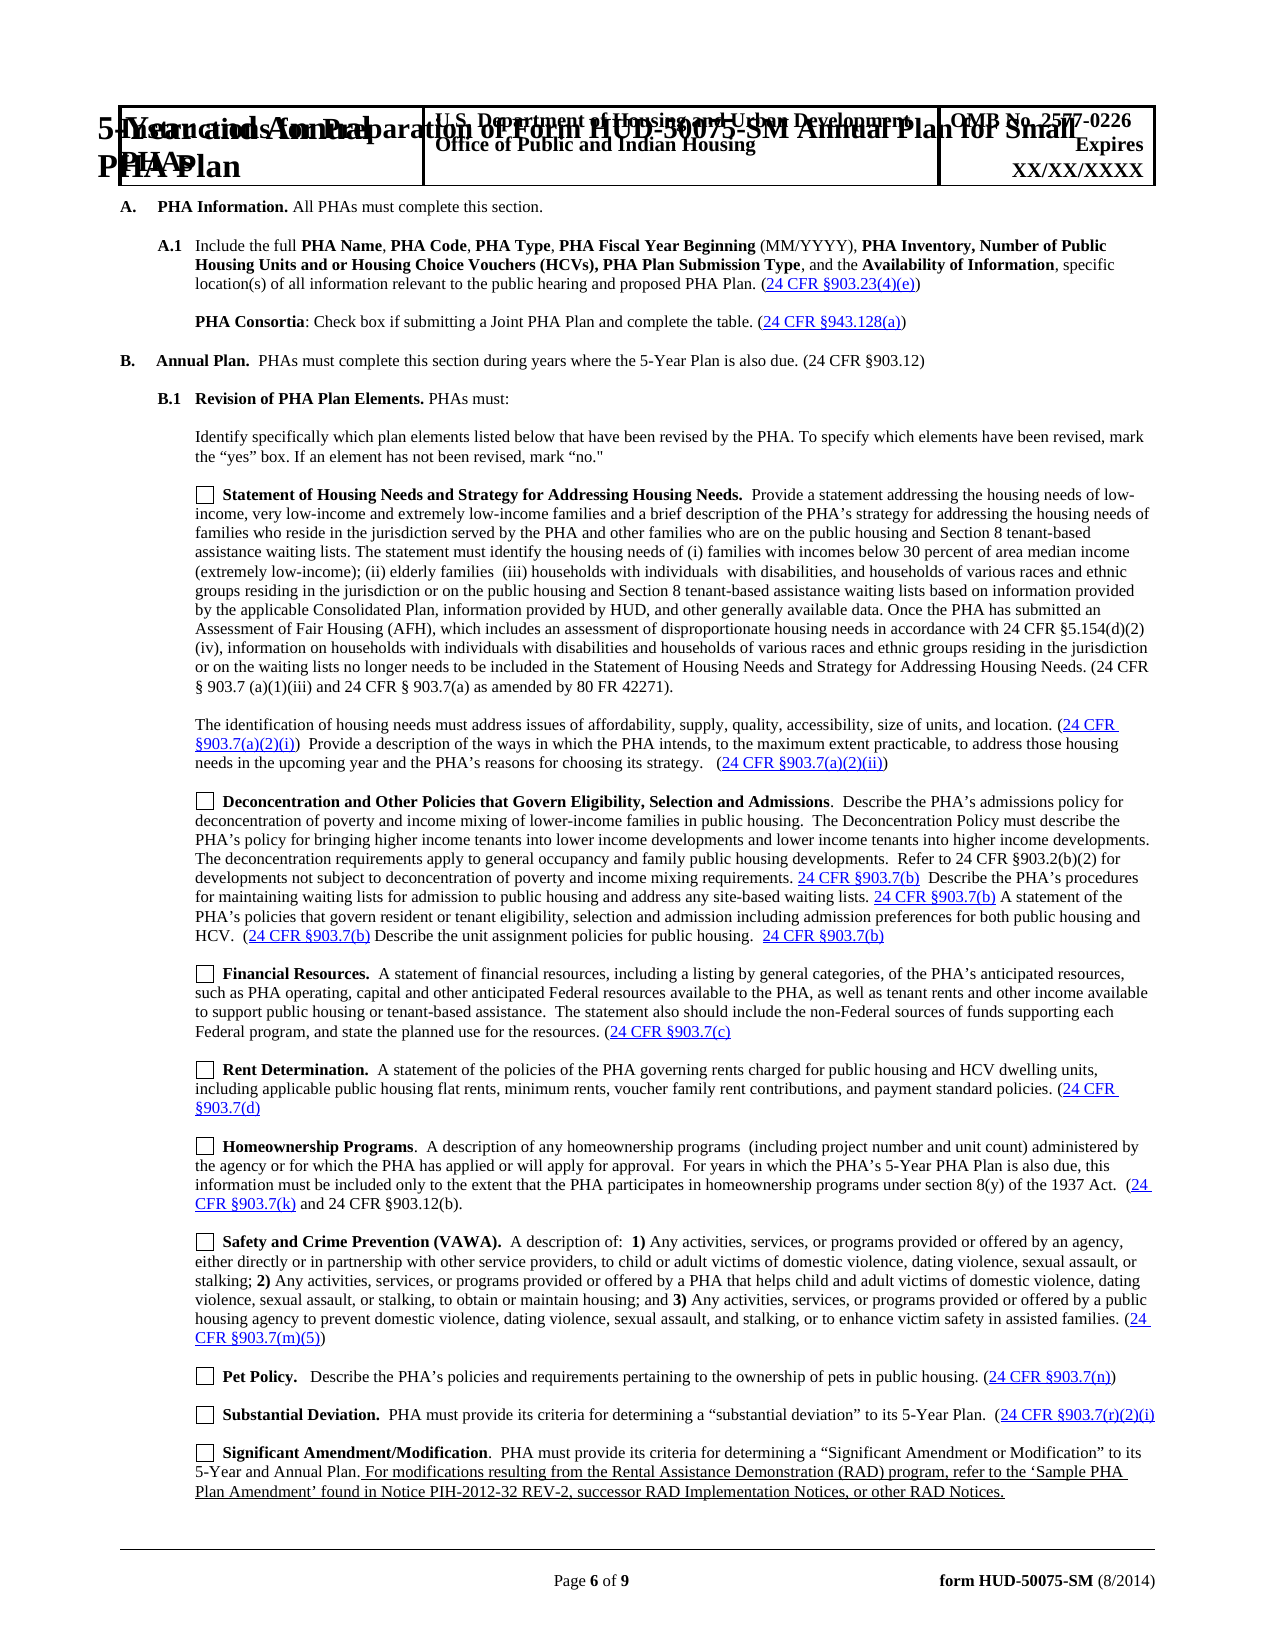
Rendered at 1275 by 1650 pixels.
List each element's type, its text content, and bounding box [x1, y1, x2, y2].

text A.1 Include the full PHA Name, PHA Code, PHA Type, PHA Fiscal Year Beginning (MM/YYYY), PHA Inventory, Number of Public Housing Units and or Housing Choice Vouchers (HCVs), PHA Plan Submission Type, and the Availability of Information, specific location(s) of all information relevant to the public hearing and proposed PHA Plan. (24 CFR §903.23(4)(e)) [157, 236, 1155, 293]
text B. Annual Plan. PHAs must complete this section during years where the 5-Year Plan is also due. (24 CFR §903.12) [120, 351, 1155, 370]
text Substantial Deviation. PHA must provide its criteria for determining a “substantial deviation” to its 5-Year Plan. (24 CFR §903.7(r)(2)(i) [195, 1405, 1155, 1424]
text Homeownership Programs. A description of any homeownership programs (including project number and unit count) administered by the agency or for which the PHA has applied or will apply for approval. For years in which the PHA’s 5-Year PHA Plan is also due, this information must be included only to the extent that the PHA participates in homeownership programs under section 8(y) of the 1937 Act. (24 CFR §903.7(k) and 24 CFR §903.12(b). [195, 1136, 1155, 1213]
text Deconcentration and Other Policies that Govern Eligibility, Selection and Admissions. Describe the PHA’s admissions policy for deconcentration of poverty and income mixing of lower-income families in public housing. The Deconcentration Policy must describe the PHA’s policy for bringing higher income tenants into lower income developments and lower income tenants into higher income developments. The deconcentration requirements apply to general occupancy and family public housing developments. Refer to 24 CFR §903.2(b)(2) for developments not subject to deconcentration of poverty and income mixing requirements. 24 CFR §903.7(b) Describe the PHA’s procedures for maintaining waiting lists for admission to public housing and address any site-based waiting lists. 24 CFR §903.7(b) A statement of the PHA’s policies that govern resident or tenant eligibility, selection and admission including admission preferences for both public housing and HCV. (24 CFR §903.7(b) Describe the unit assignment policies for public housing. 24 CFR §903.7(b) [195, 791, 1155, 945]
text Significant Amendment/Modification. PHA must provide its criteria for determining a “Significant Amendment or Modification” to its 5-Year and Annual Plan. For modifications resulting from the Rental Assistance Demonstration (RAD) program, refer to the ‘Sample PHA Plan Amendment’ found in Notice PIH-2012-32 REV-2, successor RAD Implementation Notices, or other RAD Notices. [195, 1443, 1155, 1501]
text A. PHA Information. All PHAs must complete this section. [120, 197, 1155, 216]
text PHA Consortia: Check box if submitting a Joint PHA Plan and complete the table. (24 CFR §943.128(a)) [120, 312, 1155, 331]
text Rent Determination. A statement of the policies of the PHA governing rents charged for public housing and HCV dwelling units, including applicable public housing flat rents, minimum rents, voucher family rent contributions, and payment standard policies. (24 CFR §903.7(d) [195, 1060, 1155, 1117]
text Pet Policy. Describe the PHA’s policies and requirements pertaining to the ownership of pets in public housing. (24 CFR §903.7(n)) [195, 1366, 1155, 1386]
text B.1 Revision of PHA Plan Elements. PHAs must: [157, 389, 1155, 408]
text Instructions for Preparation of Form HUD-50075-SM Annual Plan for Small PHAs [120, 111, 1155, 178]
text Financial Resources. A statement of financial resources, including a listing by general categories, of the PHA’s anticipated resources, such as PHA operating, capital and other anticipated Federal resources available to the PHA, as well as tenant rents and other income available to support public housing or tenant-based assistance. The statement also should include the non-Federal sources of funds supporting each Federal program, and state the planned use for the resources. (24 CFR §903.7(c) [195, 964, 1155, 1041]
text Identify specifically which plan elements listed below that have been revised by the PHA. To specify which elements have been revised, mark the “yes” box. If an element has not been revised, mark “no." [157, 427, 1155, 466]
text Statement of Housing Needs and Strategy for Addressing Housing Needs. Provide a statement addressing the housing needs of low-income, very low-income and extremely low-income families and a brief description of the PHA’s strategy for addressing the housing needs of families who reside in the jurisdiction served by the PHA and other families who are on the public housing and Section 8 tenant-based assistance waiting lists. The statement must identify the housing needs of (i) families with incomes below 30 percent of area median income (extremely low-income); (ii) elderly families (iii) households with individuals with disabilities, and households of various races and ethnic groups residing in the jurisdiction or on the public housing and Section 8 tenant-based assistance waiting lists based on information provided by the applicable Consolidated Plan, information provided by HUD, and other generally available data. Once the PHA has submitted an Assessment of Fair Housing (AFH), which includes an assessment of disproportionate housing needs in accordance with 24 CFR §5.154(d)(2)(iv), information on households with individuals with disabilities and households of various races and ethnic groups residing in the jurisdiction or on the waiting lists no longer needs to be included in the Statement of Housing Needs and Strategy for Addressing Housing Needs. (24 CFR § 903.7 (a)(1)(iii) and 24 CFR § 903.7(a) as amended by 80 FR 42271). [195, 485, 1155, 696]
text The identification of housing needs must address issues of affordability, supply, quality, accessibility, size of units, and location. (24 CFR §903.7(a)(2)(i)) Provide a description of the ways in which the PHA intends, to the maximum extent practicable, to address those housing needs in the upcoming year and the PHA’s reasons for choosing its strategy. (24 CFR §903.7(a)(2)(ii)) [195, 715, 1155, 772]
text Safety and Crime Prevention (VAWA). A description of: 1) Any activities, services, or programs provided or offered by an agency, either directly or in partnership with other service providers, to child or adult victims of domestic violence, dating violence, sexual assault, or stalking; 2) Any activities, services, or programs provided or offered by a PHA that helps child and adult victims of domestic violence, dating violence, sexual assault, or stalking, to obtain or maintain housing; and 3) Any activities, services, or programs provided or offered by a public housing agency to prevent domestic violence, dating violence, sexual assault, and stalking, or to enhance victim safety in assisted families. (24 CFR §903.7(m)(5)) [195, 1232, 1155, 1347]
